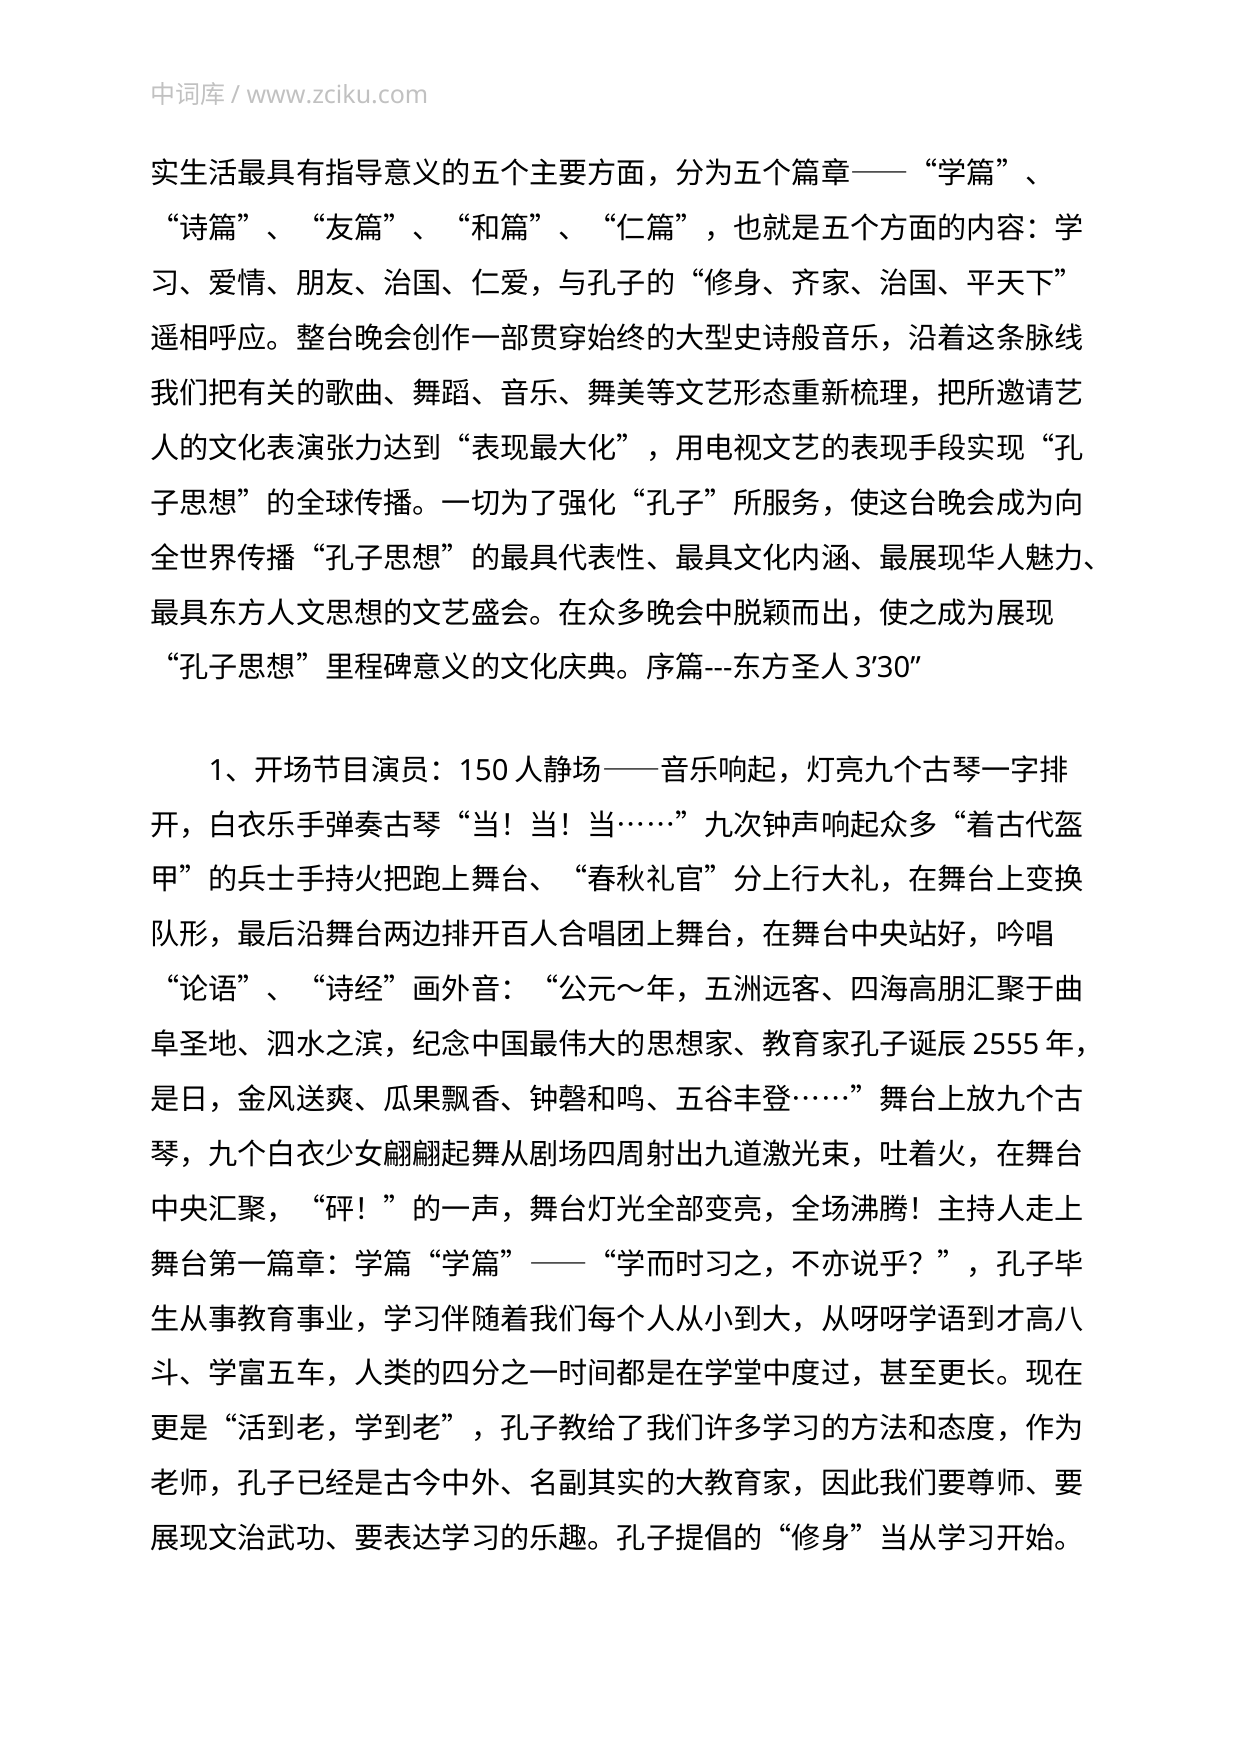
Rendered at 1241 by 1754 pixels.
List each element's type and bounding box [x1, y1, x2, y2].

text [150, 746, 1090, 1557]
text [150, 150, 1090, 686]
